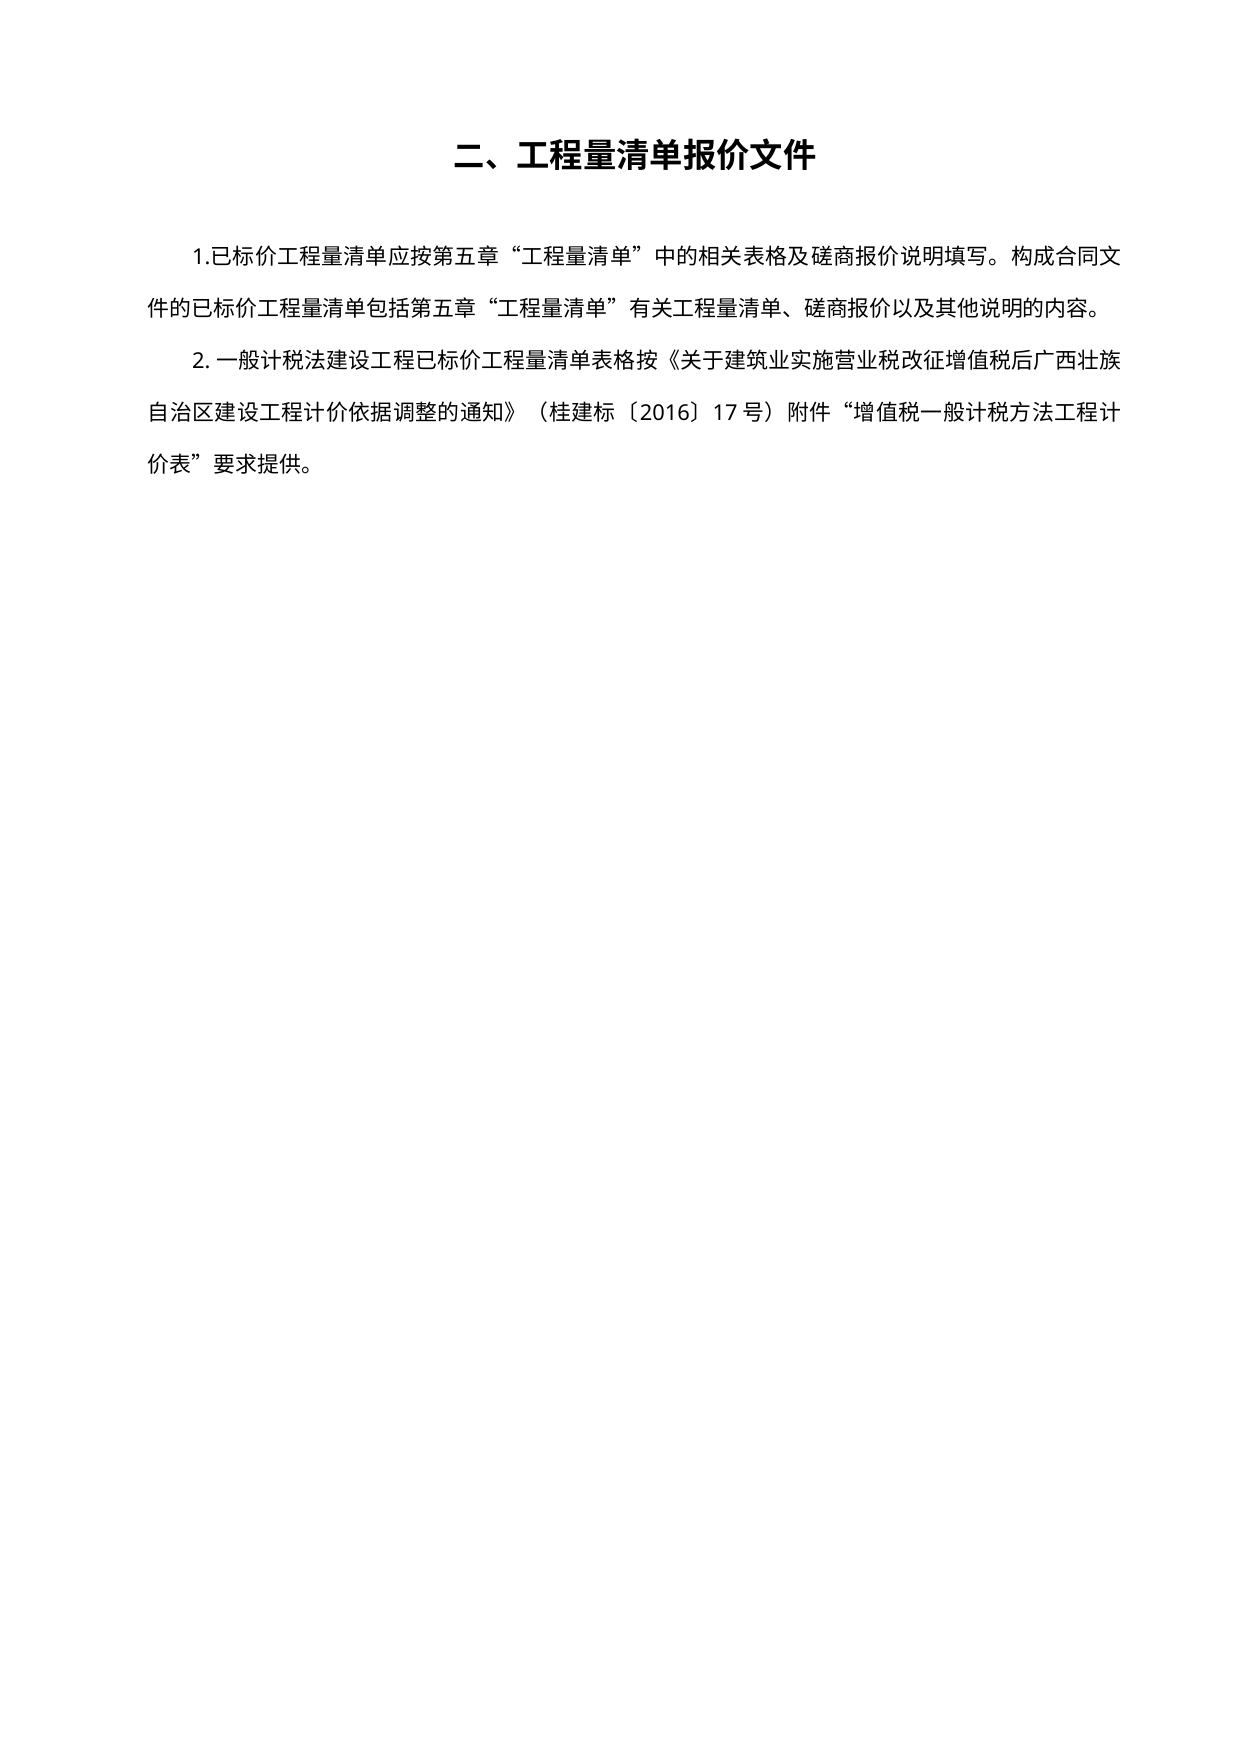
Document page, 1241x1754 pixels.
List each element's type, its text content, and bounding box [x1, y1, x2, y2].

text 二、工程量清单报价文件 [148, 120, 1122, 186]
text 2. 一般计税法建设工程已标价工程量清单表格按《关于建筑业实施营业税改征增值税后广西壮族自治区建设工程计价依据调整的通知》（桂建标〔2016〕17号）附件“增值税一般计税方法工程计价表”要求提供。 [148, 323, 1122, 479]
text 1.已标价工程量清单应按第五章“工程量清单”中的相关表格及磋商报价说明填写。构成合同文件的已标价工程量清单包括第五章“工程量清单”有关工程量清单、磋商报价以及其他说明的内容。 [148, 219, 1122, 323]
